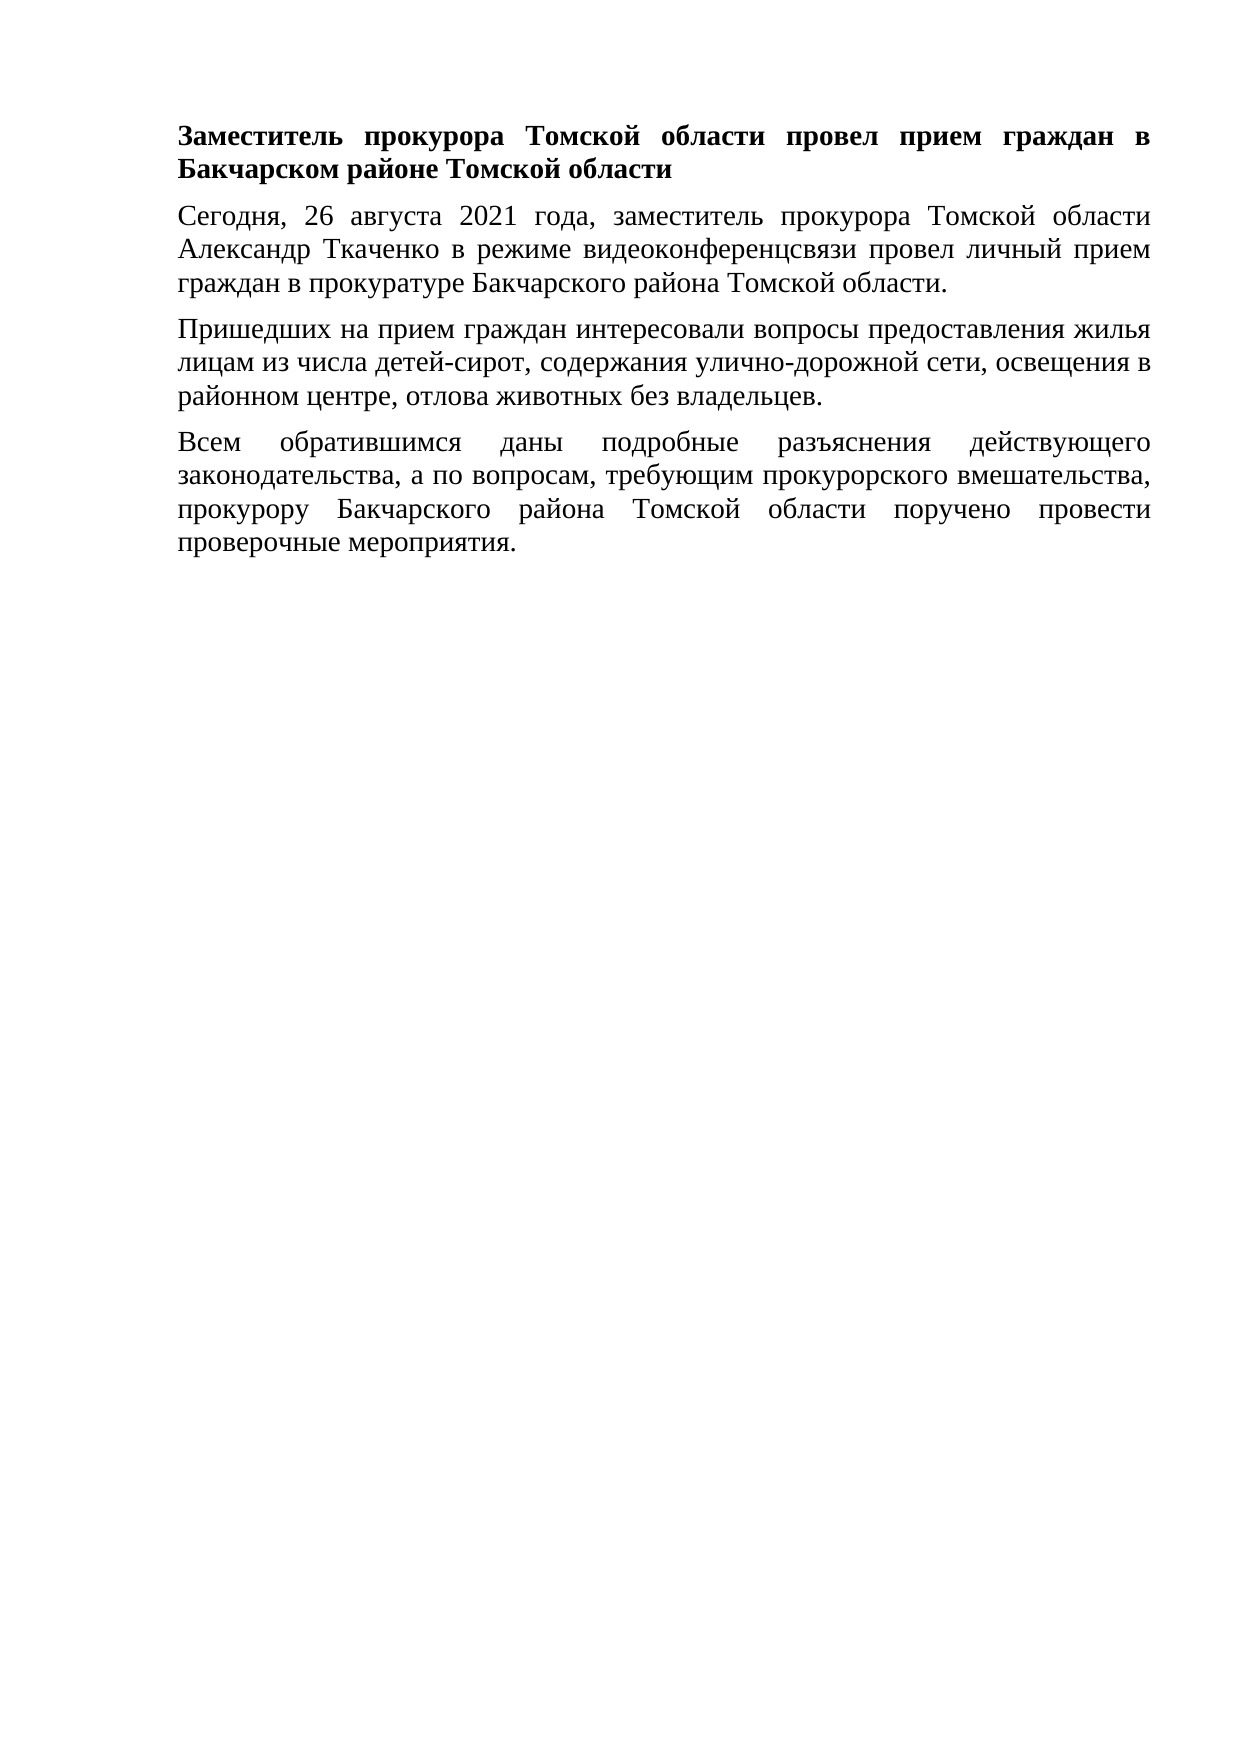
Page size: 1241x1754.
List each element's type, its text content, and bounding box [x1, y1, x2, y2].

text Сегодня, 26 августа 2021 года, заместитель прокурора Томской области Александр Ткаченко в режиме видеоконференцсвязи провел личный прием граждан в прокуратуре Бакчарского района Томской области. [177, 198, 1152, 298]
text Заместитель прокурора Томской области провел прием граждан в Бакчарском районе Томской области [177, 118, 1152, 185]
text Всем обратившимся даны подробные разъяснения действующего законодательства, а по вопросам, требующим прокурорского вмешательства, прокурору Бакчарского района Томской области поручено провести проверочные мероприятия. [177, 424, 1152, 558]
text Пришедших на прием граждан интересовали вопросы предоставления жилья лицам из числа детей-сирот, содержания улично-дорожной сети, освещения в районном центре, отлова животных без владельцев. [177, 311, 1152, 411]
